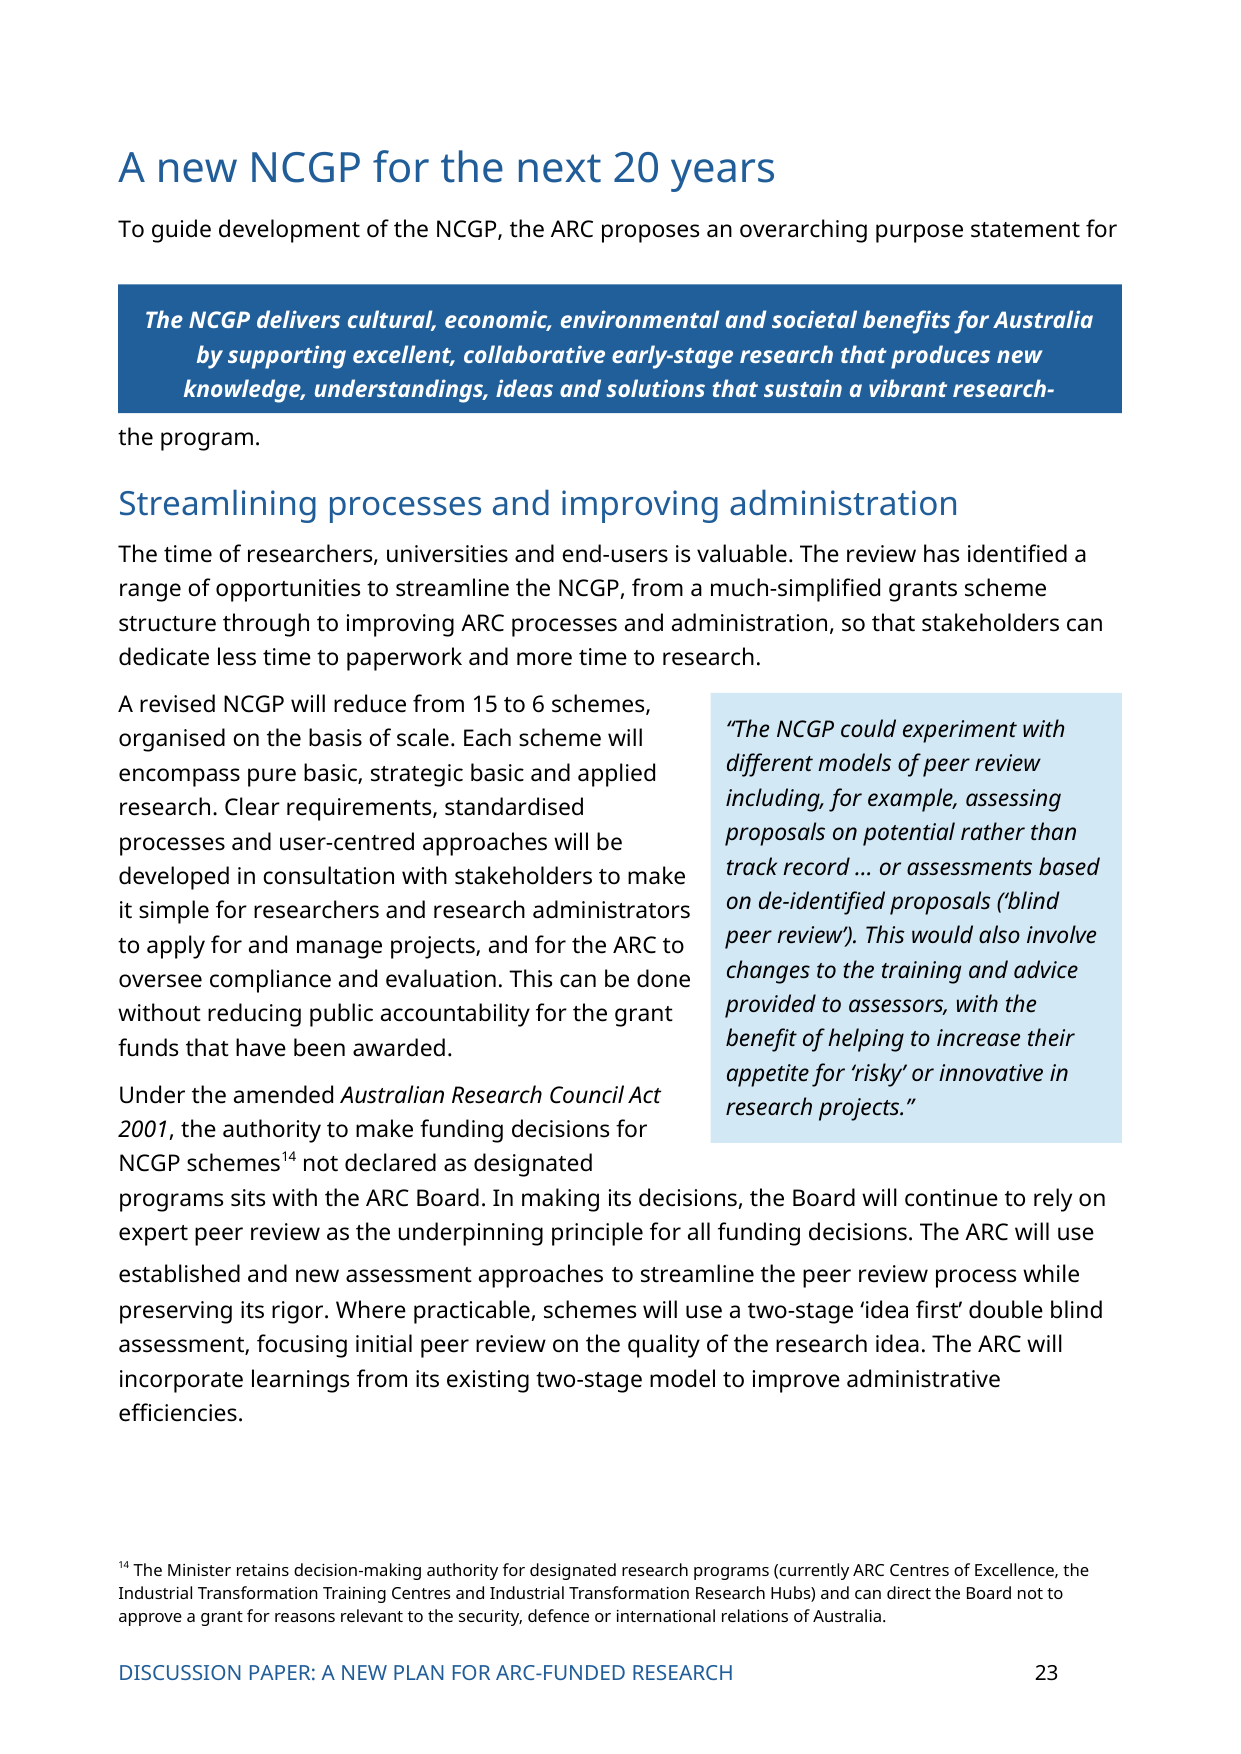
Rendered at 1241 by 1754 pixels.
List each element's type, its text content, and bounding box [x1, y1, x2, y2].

text Under the amended Australian Research Council Act 2001, the authority to make funding decisions for NCGP schemes not declared as designated programs sits with the ARC Board. In making its decisions, the Board will continue to rely on expert peer review as the underpinning principle for all funding decisions. The ARC will use established and new assessment approaches to streamline the peer review process while preserving its rigor. Where practicable, schemes will use a two-stage ‘idea first’ double blind assessment, focusing initial peer review on the quality of the research idea. The ARC will incorporate learnings from its existing two-stage model to improve administrative efficiencies. [118, 1078, 1122, 1428]
text To guide development of the NCGP, the ARC proposes an overarching purpose statement for the program. [118, 414, 1122, 452]
subtitle Streamlining processes and improving administration [118, 480, 1122, 525]
text The time of researchers, universities and end-users is valuable. The review has identified a range of opportunities to streamline the NCGP, from a much-simplified grants scheme structure through to improving ARC processes and administration, so that stakeholders can dedicate less time to paperwork and more time to research. [118, 538, 1122, 672]
text A revised NCGP will reduce from 15 to 6 schemes, organised on the basis of scale. Each scheme will encompass pure basic, strategic basic and applied research. Clear requirements, standardised processes and user-centred approaches will be developed in consultation with stakeholders to make it simple for researchers and research administrators to apply for and manage projects, and for the ARC to oversee compliance and evaluation. This can be done without reducing public accountability for the grant funds that have been awarded. [118, 688, 1122, 1063]
text To guide development of the NCGP, the ARC proposes an overarching purpose statement for the program. [118, 213, 1122, 284]
subtitle A new NCGP for the next 20 years [118, 138, 1122, 195]
